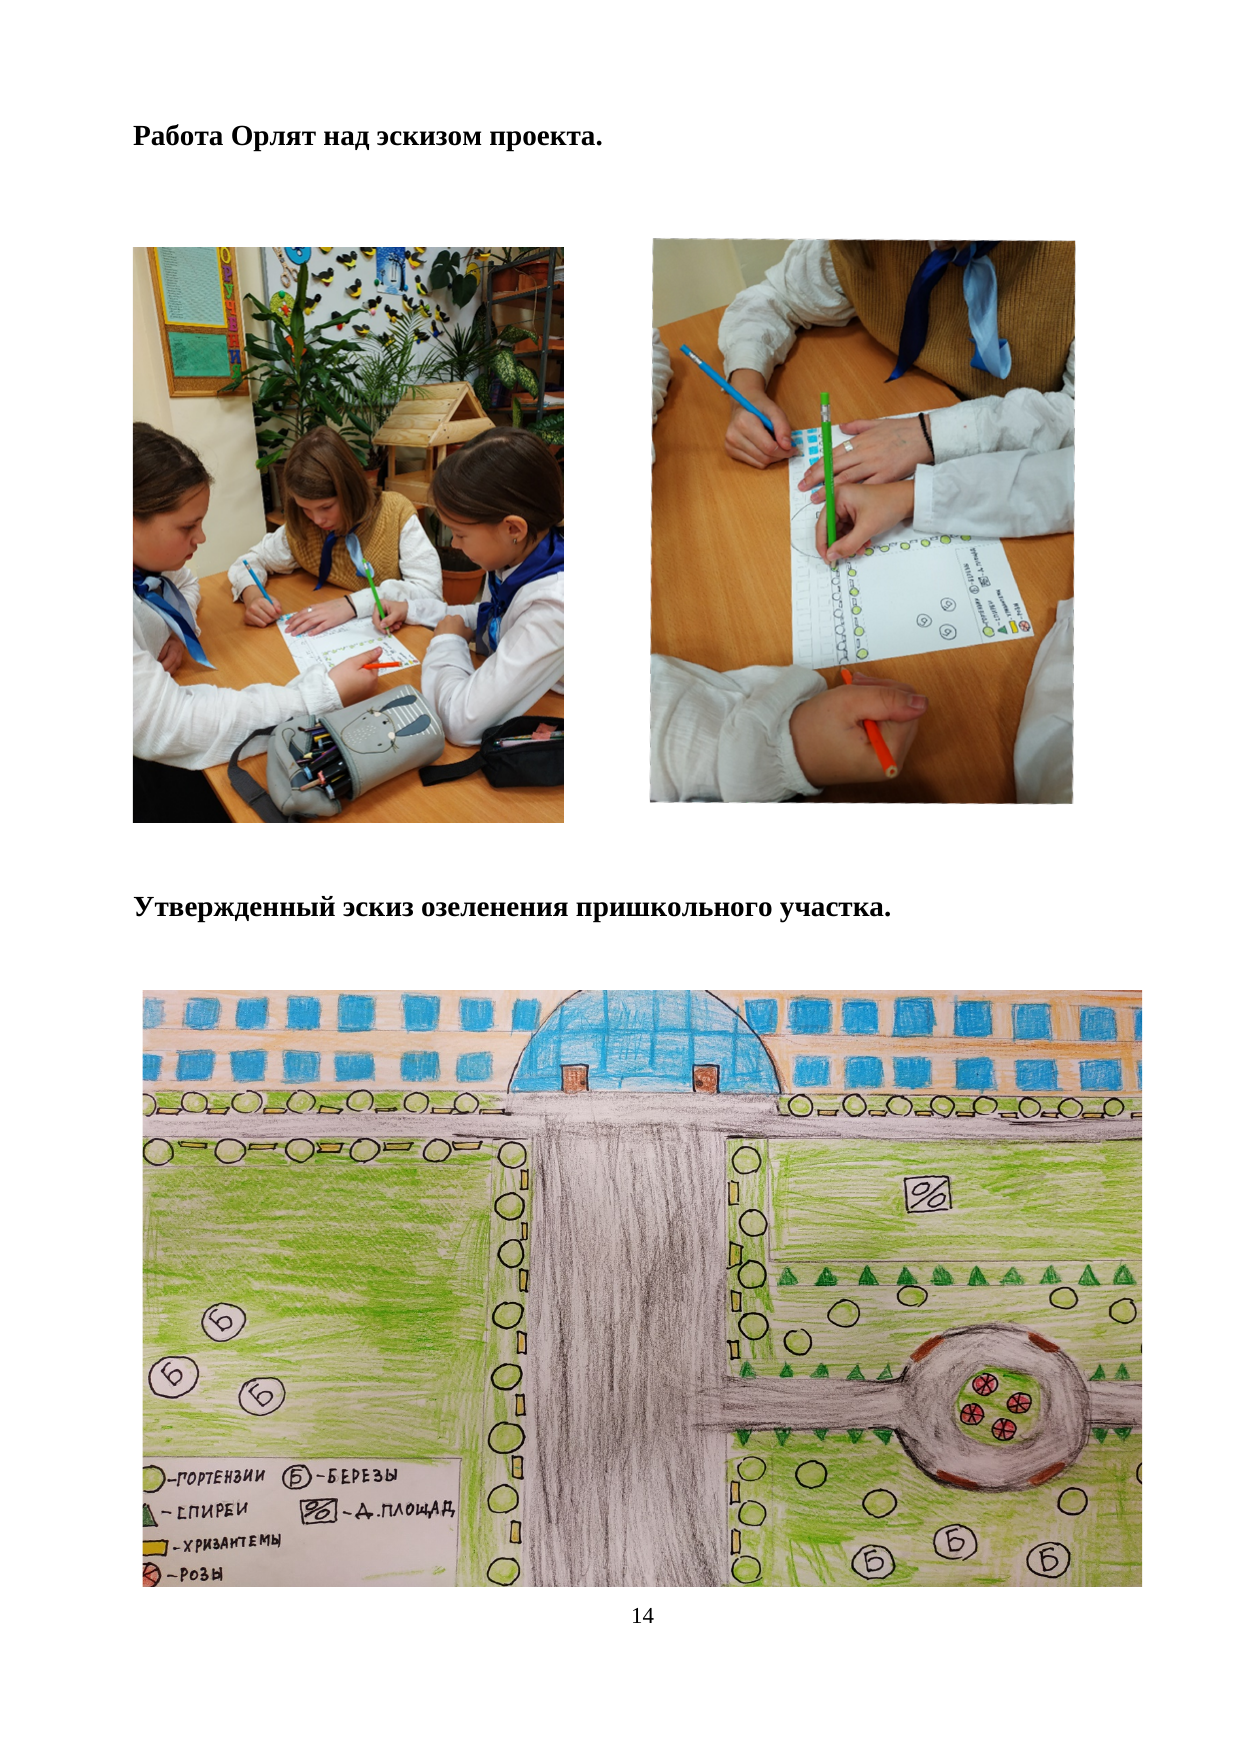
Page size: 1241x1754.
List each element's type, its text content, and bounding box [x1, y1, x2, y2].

text Утвержденный эскиз озеленения пришкольного участка. [133, 889, 1152, 923]
picture [624, 220, 1101, 822]
picture [142, 990, 1143, 1587]
text 14 [133, 1603, 1152, 1629]
picture [132, 247, 564, 823]
text Работа Орлят над эскизом проекта. [133, 118, 1152, 152]
